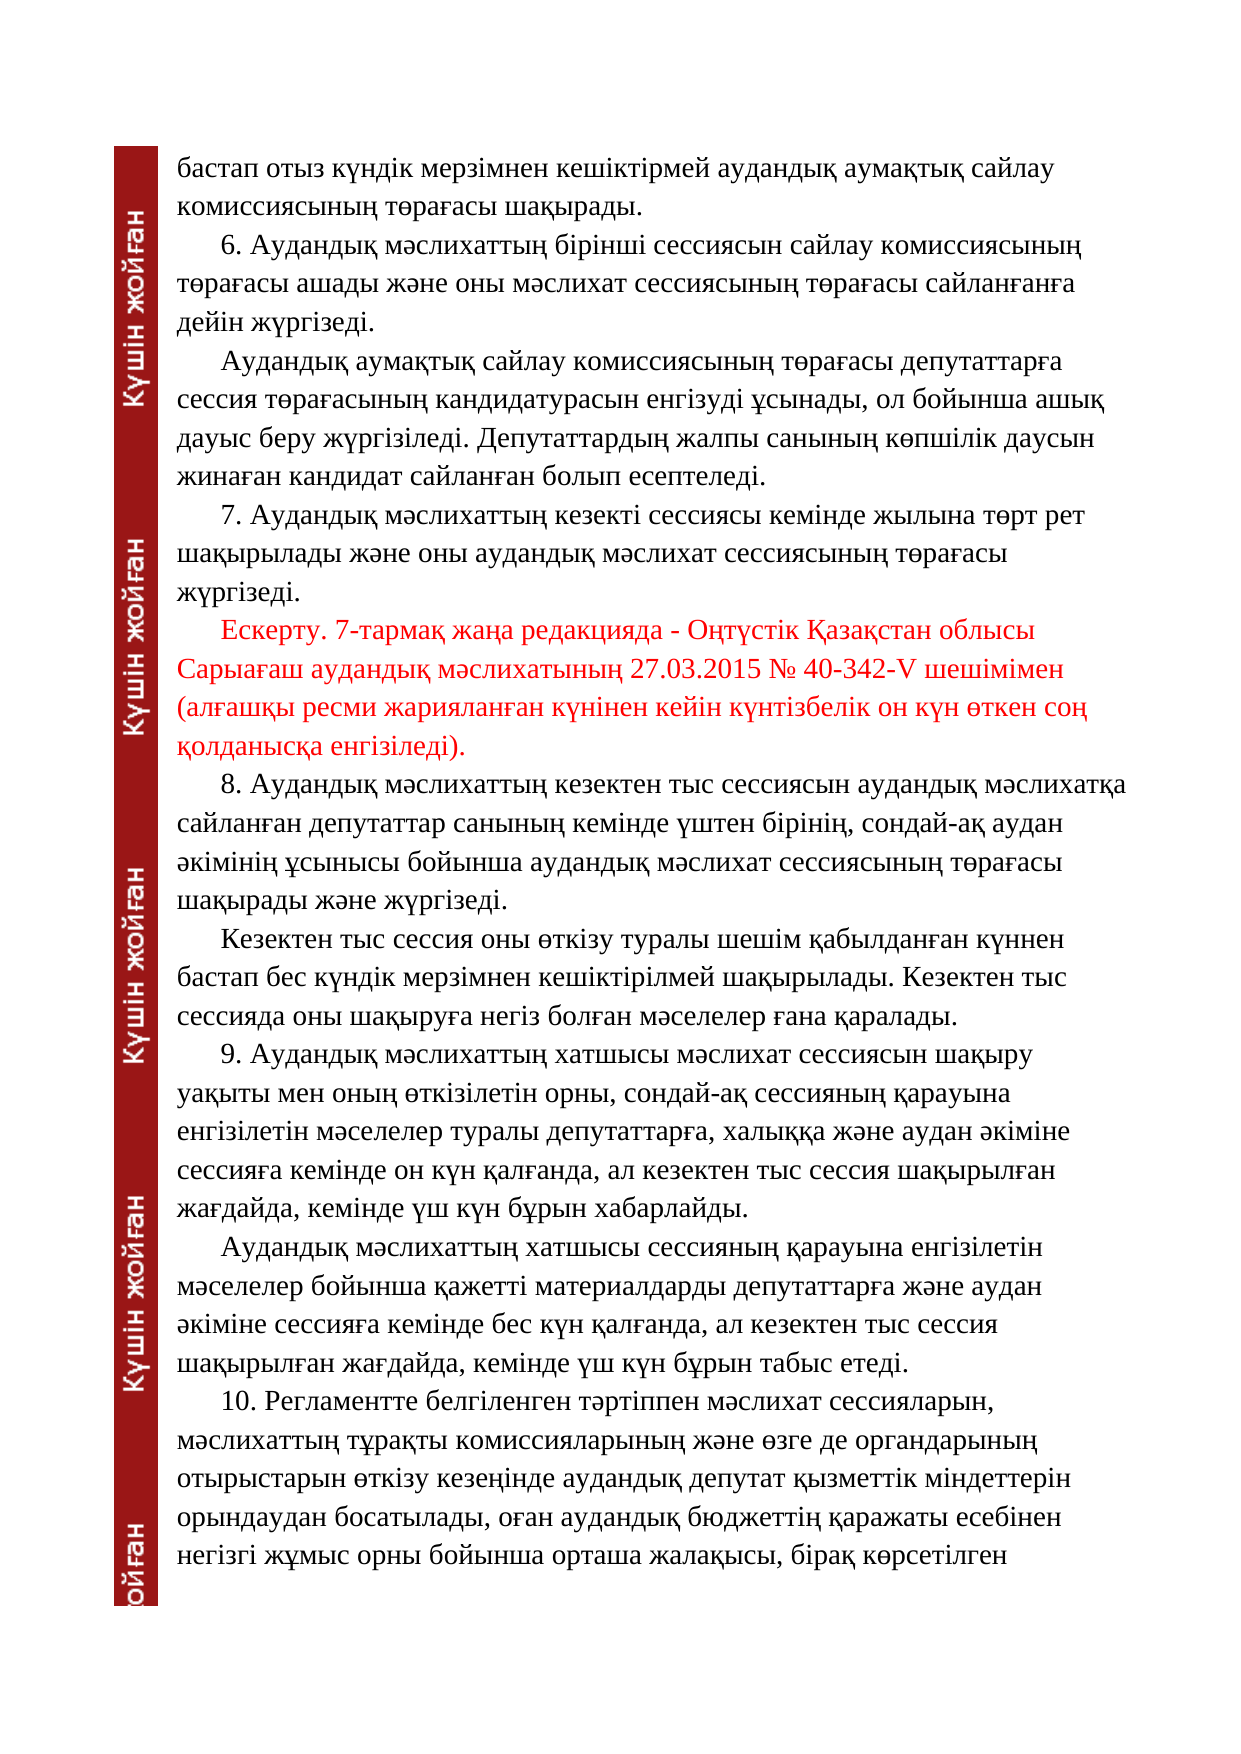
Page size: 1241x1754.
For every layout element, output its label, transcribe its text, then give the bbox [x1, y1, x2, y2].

picture [114, 1571, 158, 1606]
picture [114, 146, 158, 150]
